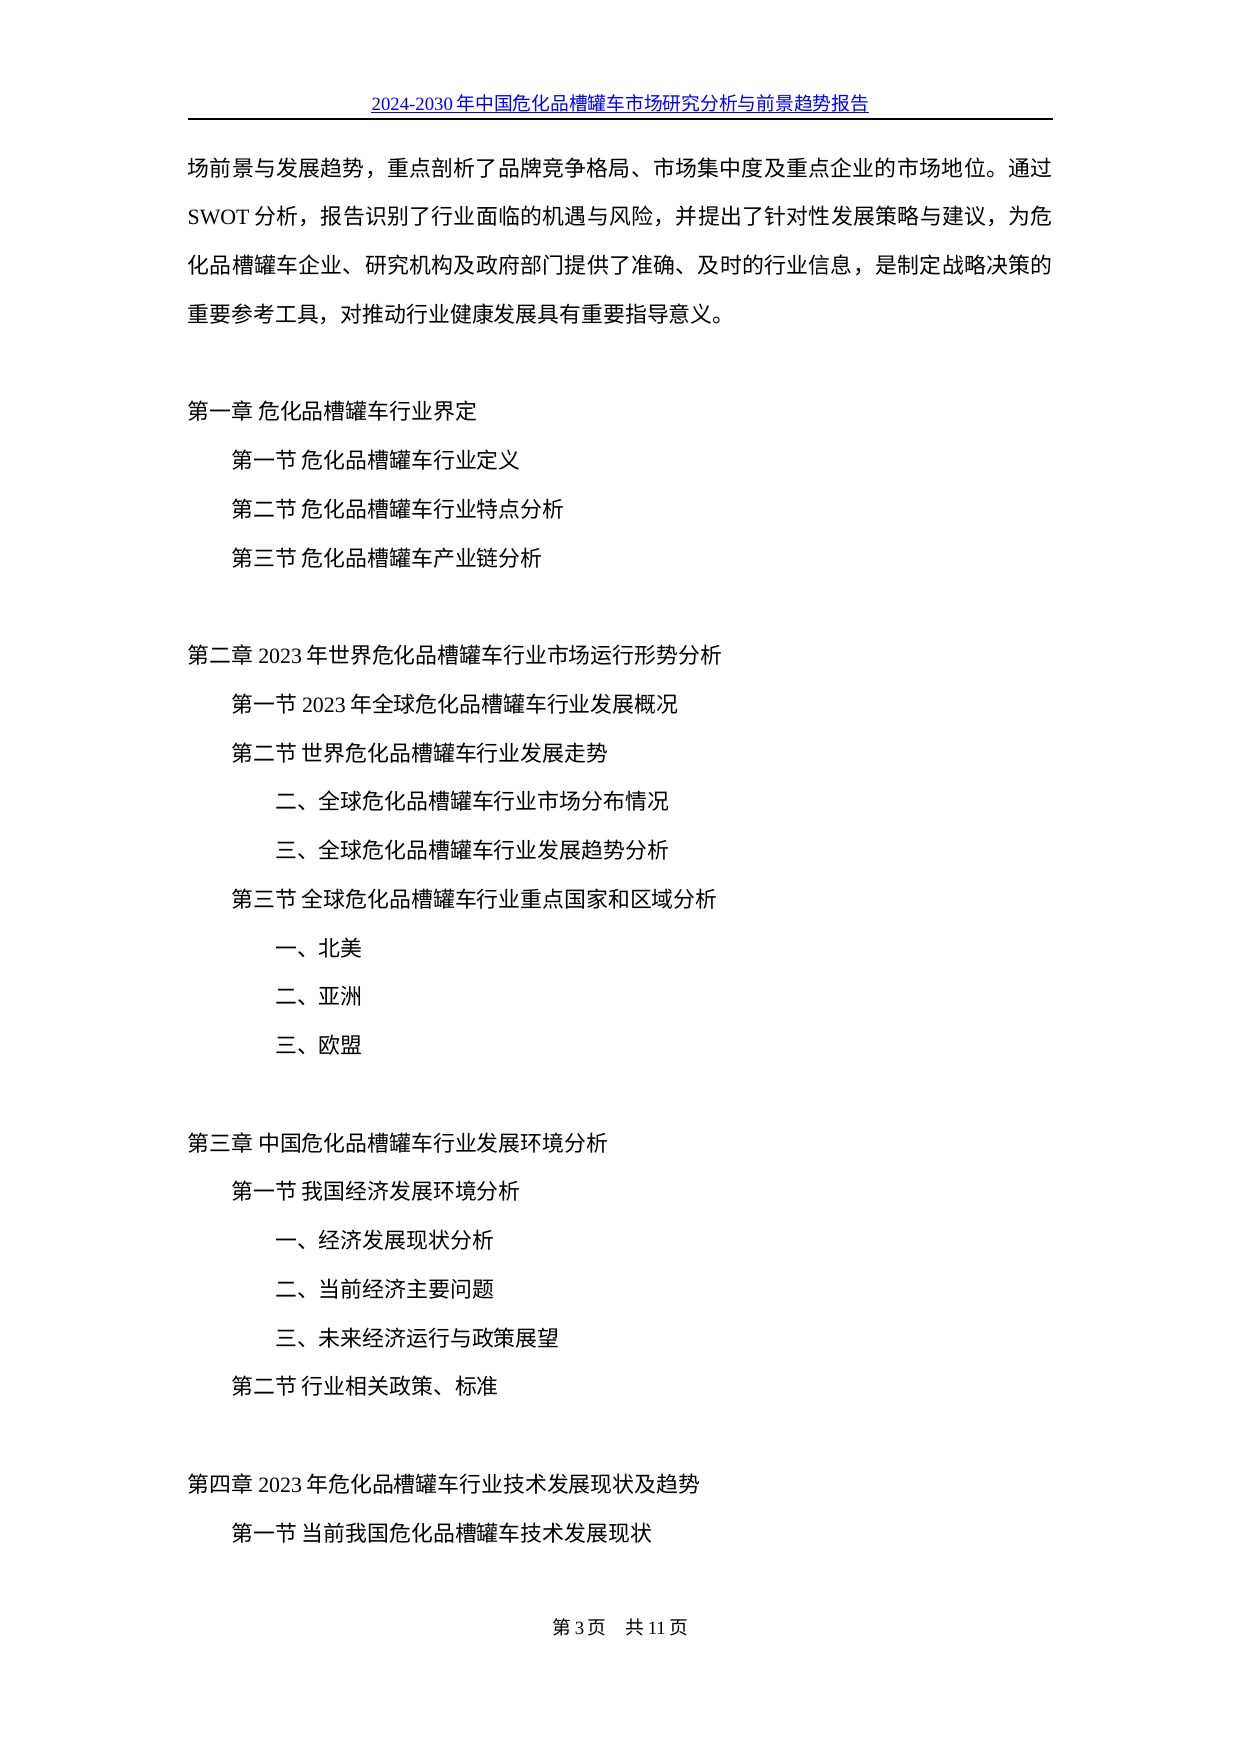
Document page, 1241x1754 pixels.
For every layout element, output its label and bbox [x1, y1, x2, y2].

text [187, 150, 1053, 1548]
